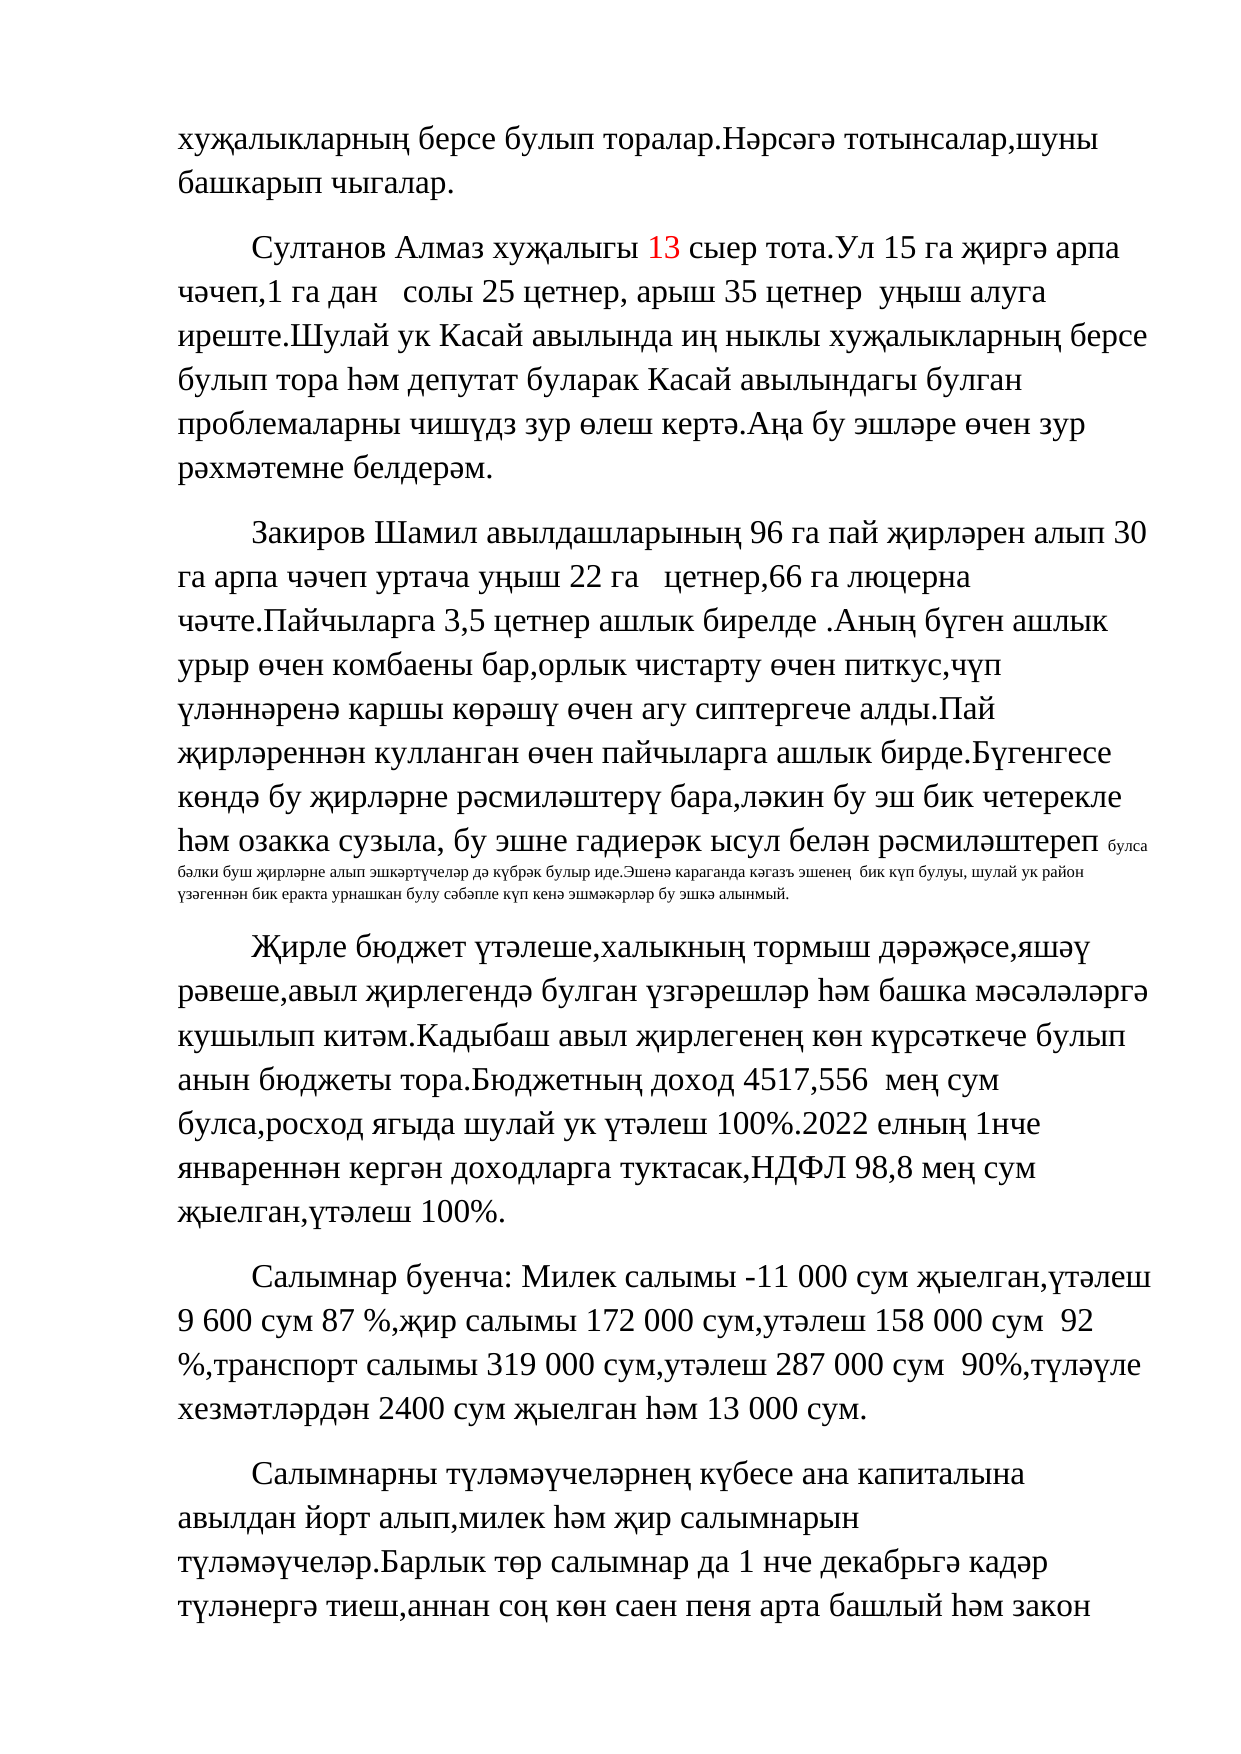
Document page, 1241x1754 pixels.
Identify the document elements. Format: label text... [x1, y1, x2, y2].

text Султанов Алмаз хуҗалыгы 13 сыер тота.Ул 15 га җиргә арпа чәчеп,1 га дан солы 25 цетнер, арыш 35 цетнер уңыш алуга иреште.Шулай ук Касай авылында иң ныклы хуҗалыкларның берсе булып тора һәм депутат буларак Касай авылындагы булган проблемаларны чишүдз зур өлеш кертә.Аңа бу эшләре өчен зур рәхмәтемне белдерәм. [177, 227, 1152, 486]
text Җирле бюджет үтәлеше,халыкның тормыш дәрәҗәсе,яшәү рәвеше,авыл җирлегендә булган үзгәрешләр һәм башка мәсәләләргә кушылып китәм.Кадыбаш авыл җирлегенең көн күрсәткече булып анын бюджеты тора.Бюджетның доход 4517,556 мең сум булса,росход ягыда шулай ук үтәлеш 100%.2022 елның 1нче январеннән кергән доходларга туктасак,НДФЛ 98,8 мең сум җыелган,үтәлеш 100%. [177, 927, 1152, 1229]
text Закиров Шамил авылдашларының 96 га пай җирләрен алып 30 га арпа чәчеп уртача уңыш 22 га цетнер,66 га люцерна чәчте.Пайчыларга 3,5 цетнер ашлык бирелде .Аның бүген ашлык урыр өчен комбаены бар,орлык чистарту өчен питкус,чүп үләннәренә каршы көрәшү өчен агу сиптергече алды.Пай җирләреннән кулланган өчен пайчыларга ашлык бирде.Бүгенгесе көндә бу җирләрне рәсмиләштерү бара,ләкин бу эш бик четерекле һәм озакка сузыла, бу эшне гадиерәк ысул белән рәсмиләштереп булса бәлки буш җирләрне алып эшкәртүчеләр дә күбрәк булыр иде.Эшенә караганда кәгазъ эшенең бик күп булуы, шулай ук район үзәгеннән бик еракта урнашкан булу сәбәпле күп кенә эшмәкәрләр бу эшкә алынмый. [177, 512, 1152, 903]
text Салымнар буенча: Милек салымы -11 000 сум җыелган,үтәлеш 9 600 сум 87 %,җир салымы 172 000 сум,утәлеш 158 000 сум 92 %,транспорт салымы 319 000 сум,утәлеш 287 000 сум 90%,түләүле хезмәтләрдән 2400 сум җыелган һәм 13 000 сум. [177, 1256, 1152, 1426]
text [177, 118, 1152, 201]
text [177, 1453, 1152, 1623]
